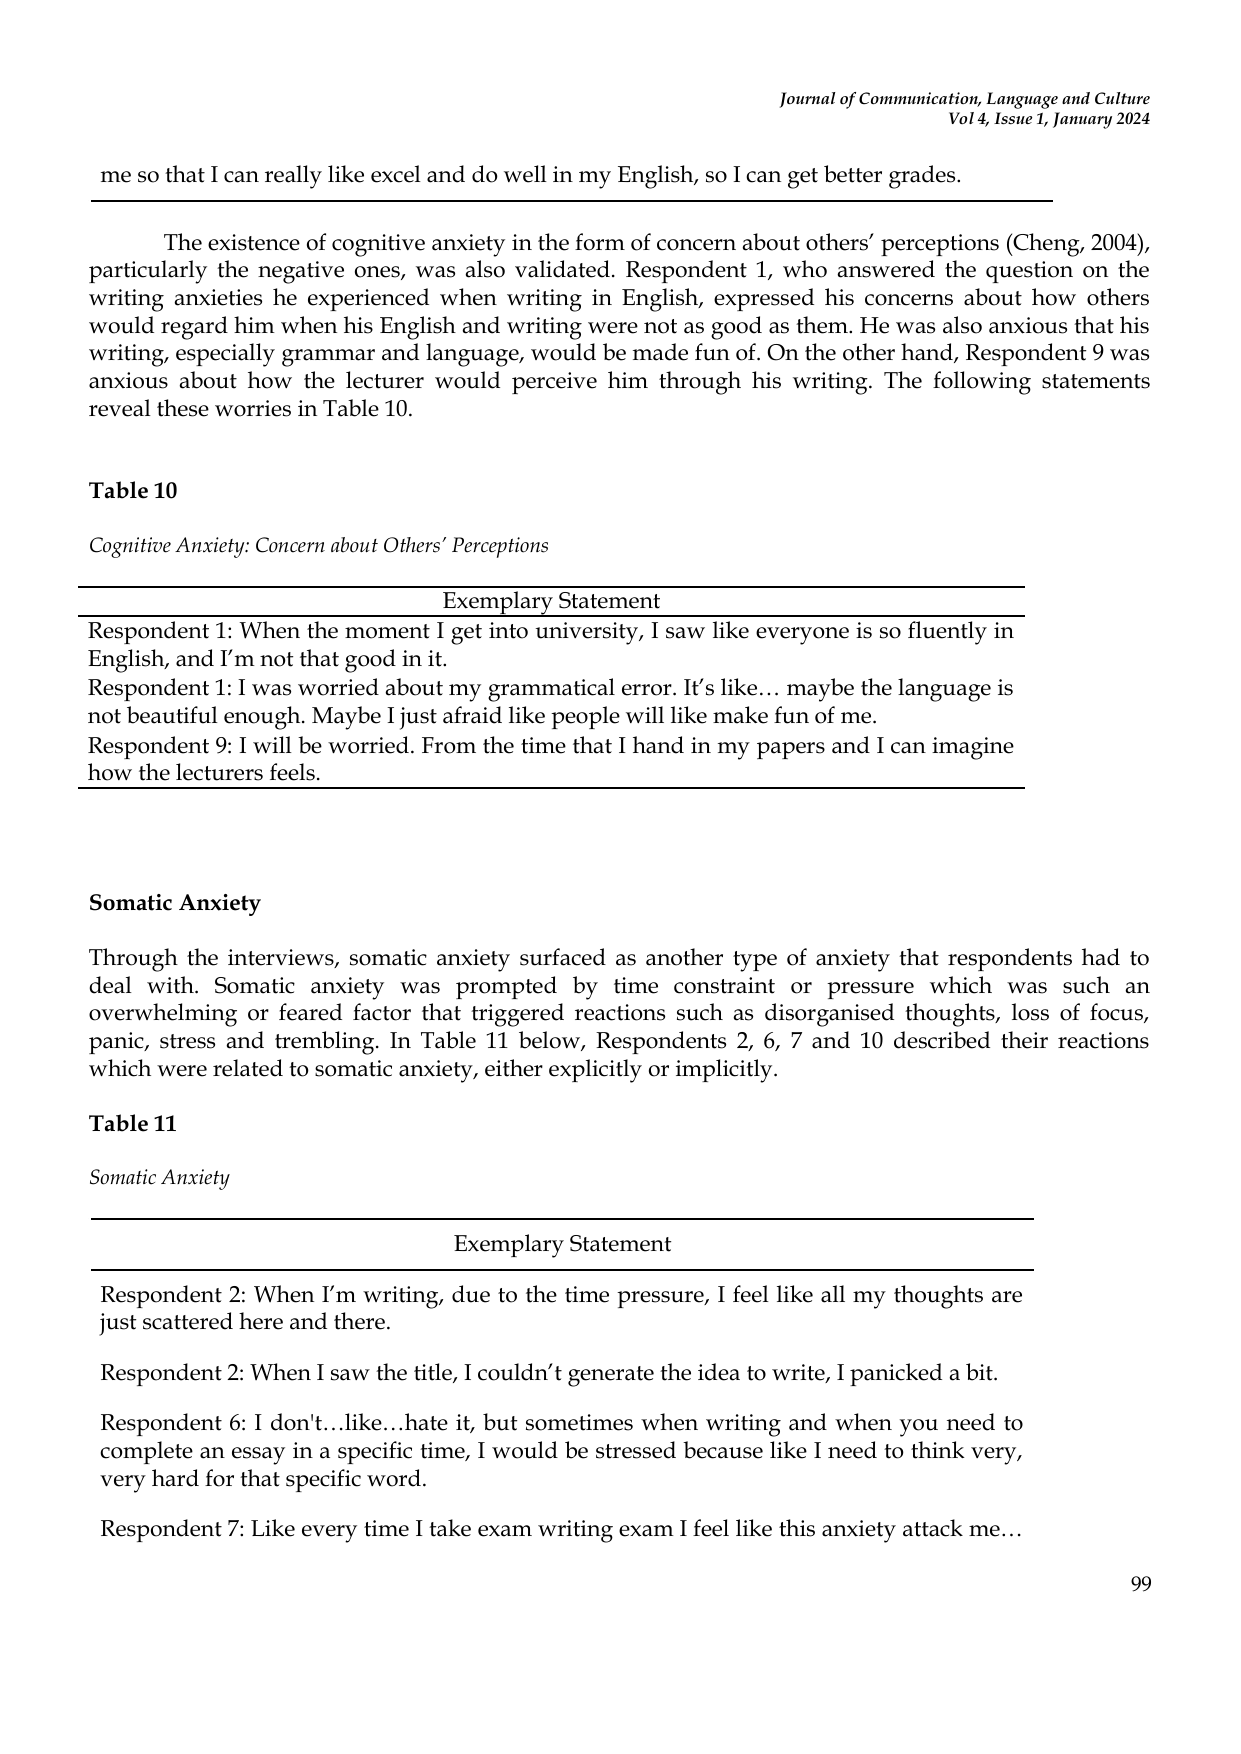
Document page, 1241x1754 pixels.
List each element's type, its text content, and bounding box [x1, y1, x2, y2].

table_cell Respondent 1: I was worried about my grammatical error. It’s like… maybe the language is not beautiful enough. Maybe I just afraid like people will like make fun of me. [78, 675, 1025, 730]
text Somatic Anxiety [89, 1165, 1152, 1190]
text The existence of cognitive anxiety in the form of concern about others’ perceptions (Cheng, 2004), particularly the negative ones, was also validated. Respondent 1, who answered the question on the writing anxieties he experienced when writing in English, expressed his concerns about how others would regard him when his English and writing were not as good as them. He was also anxious that his writing, especially grammar and language, would be made fun of. On the other hand, Respondent 9 was anxious about how the lecturer would perceive him through his writing. The following statements reveal these worries in Table 10. [89, 229, 1152, 422]
text Table 11 [89, 1110, 1152, 1138]
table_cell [91, 1505, 1034, 1553]
text Through the interviews, somatic anxiety surfaced as another type of anxiety that respondents had to deal with. Somatic anxiety was prompted by time constraint or pressure which was such an overwhelming or feared factor that triggered reactions such as disorganised thoughts, loss of focus, panic, stress and trembling. In Table 11 below, Respondents 2, 6, 7 and 10 described their reactions which were related to somatic anxiety, either explicitly or implicitly. [89, 944, 1152, 1082]
table_header Exemplary Statement [91, 1220, 1034, 1268]
table_cell Respondent 1: When the moment I get into university, I saw like everyone is so fluently in English, and I’m not that good in it. [78, 617, 1025, 672]
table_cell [91, 151, 1053, 199]
table_cell Respondent 2: When I’m writing, due to the time pressure, I feel like all my thoughts are just scattered here and there. [91, 1271, 1034, 1347]
table_cell Respondent 6: I don't…like…hate it, but sometimes when writing and when you need to complete an essay in a specific time, I would be stressed because like I need to think very, very hard for that specific word. [91, 1399, 1034, 1503]
table_cell Respondent 9: I will be worried. From the time that I hand in my papers and I can imagine how the lecturers feels. [78, 732, 1025, 787]
text Somatic Anxiety [89, 889, 1152, 917]
table_header Exemplary Statement [78, 588, 1025, 615]
text Cognitive Anxiety: Concern about Others’ Perceptions [89, 533, 1152, 558]
text Table 10 [89, 478, 1152, 505]
table_cell Respondent 2: When I saw the title, I couldn’t generate the idea to write, I panicked a bit. [91, 1349, 1034, 1397]
